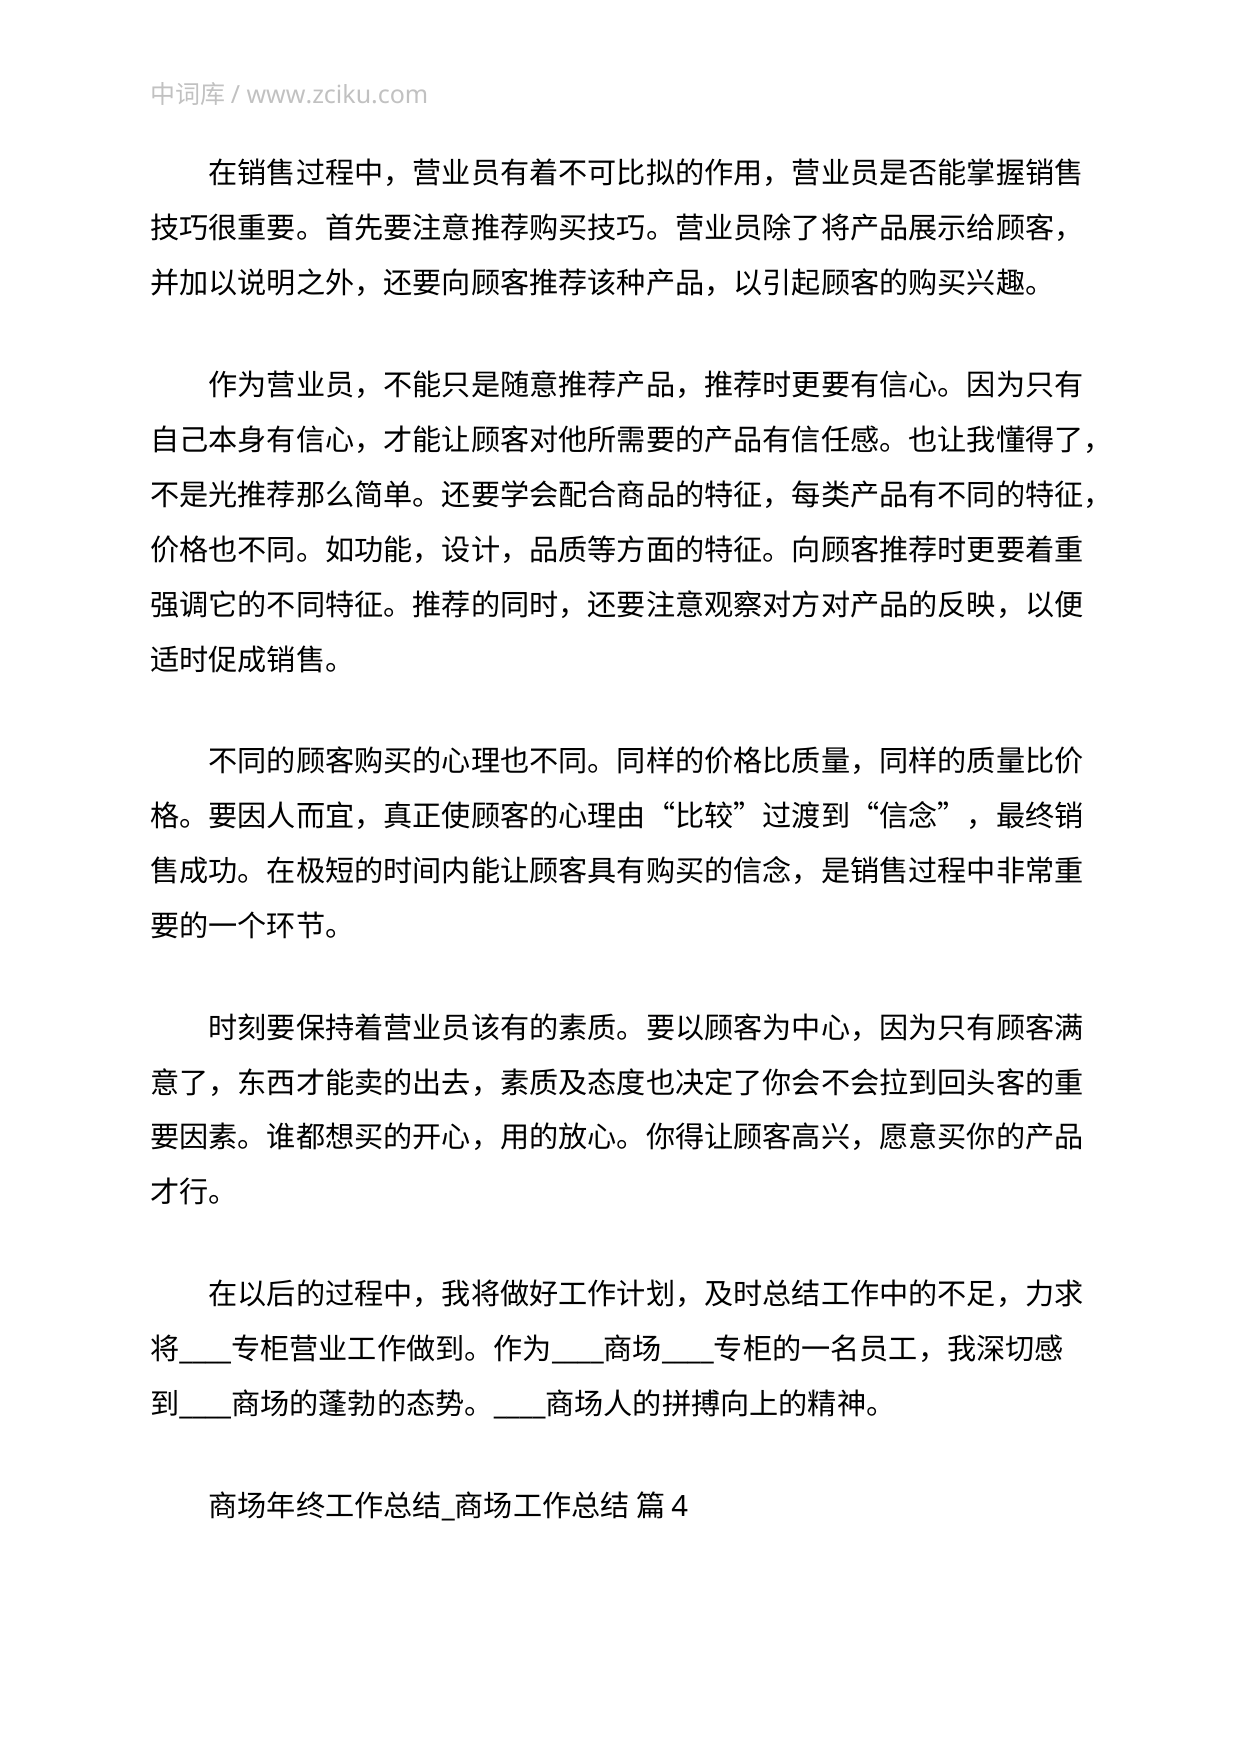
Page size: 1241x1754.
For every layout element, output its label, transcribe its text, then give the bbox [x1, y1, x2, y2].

text 在销售过程中，营业员有着不可比拟的作用，营业员是否能掌握销售技巧很重要。首先要注意推荐购买技巧。营业员除了将产品展示给顾客，并加以说明之外，还要向顾客推荐该种产品，以引起顾客的购买兴趣。 [150, 150, 1090, 302]
text 在以后的过程中，我将做好工作计划，及时总结工作中的不足，力求将____专柜营业工作做到。作为____商场____专柜的一名员工，我深切感到____商场的蓬勃的态势。____商场人的拼搏向上的精神。 [150, 1271, 1090, 1423]
text 作为营业员，不能只是随意推荐产品，推荐时更要有信心。因为只有自己本身有信心，才能让顾客对他所需要的产品有信任感。也让我懂得了，不是光推荐那么简单。还要学会配合商品的特征，每类产品有不同的特征，价格也不同。如功能，设计，品质等方面的特征。向顾客推荐时更要着重强调它的不同特征。推荐的同时，还要注意观察对方对产品的反映，以便适时促成销售。 [150, 362, 1090, 678]
text 时刻要保持着营业员该有的素质。要以顾客为中心，因为只有顾客满意了，东西才能卖的出去，素质及态度也决定了你会不会拉到回头客的重要因素。谁都想买的开心，用的放心。你得让顾客高兴，愿意买你的产品才行。 [150, 1004, 1090, 1211]
text 不同的顾客购买的心理也不同。同样的价格比质量，同样的质量比价格。要因人而宜，真正使顾客的心理由“比较”过渡到“信念”，最终销售成功。在极短的时间内能让顾客具有购买的信念，是销售过程中非常重要的一个环节。 [150, 738, 1090, 945]
text 商场年终工作总结_商场工作总结 篇4 [150, 1483, 1090, 1525]
